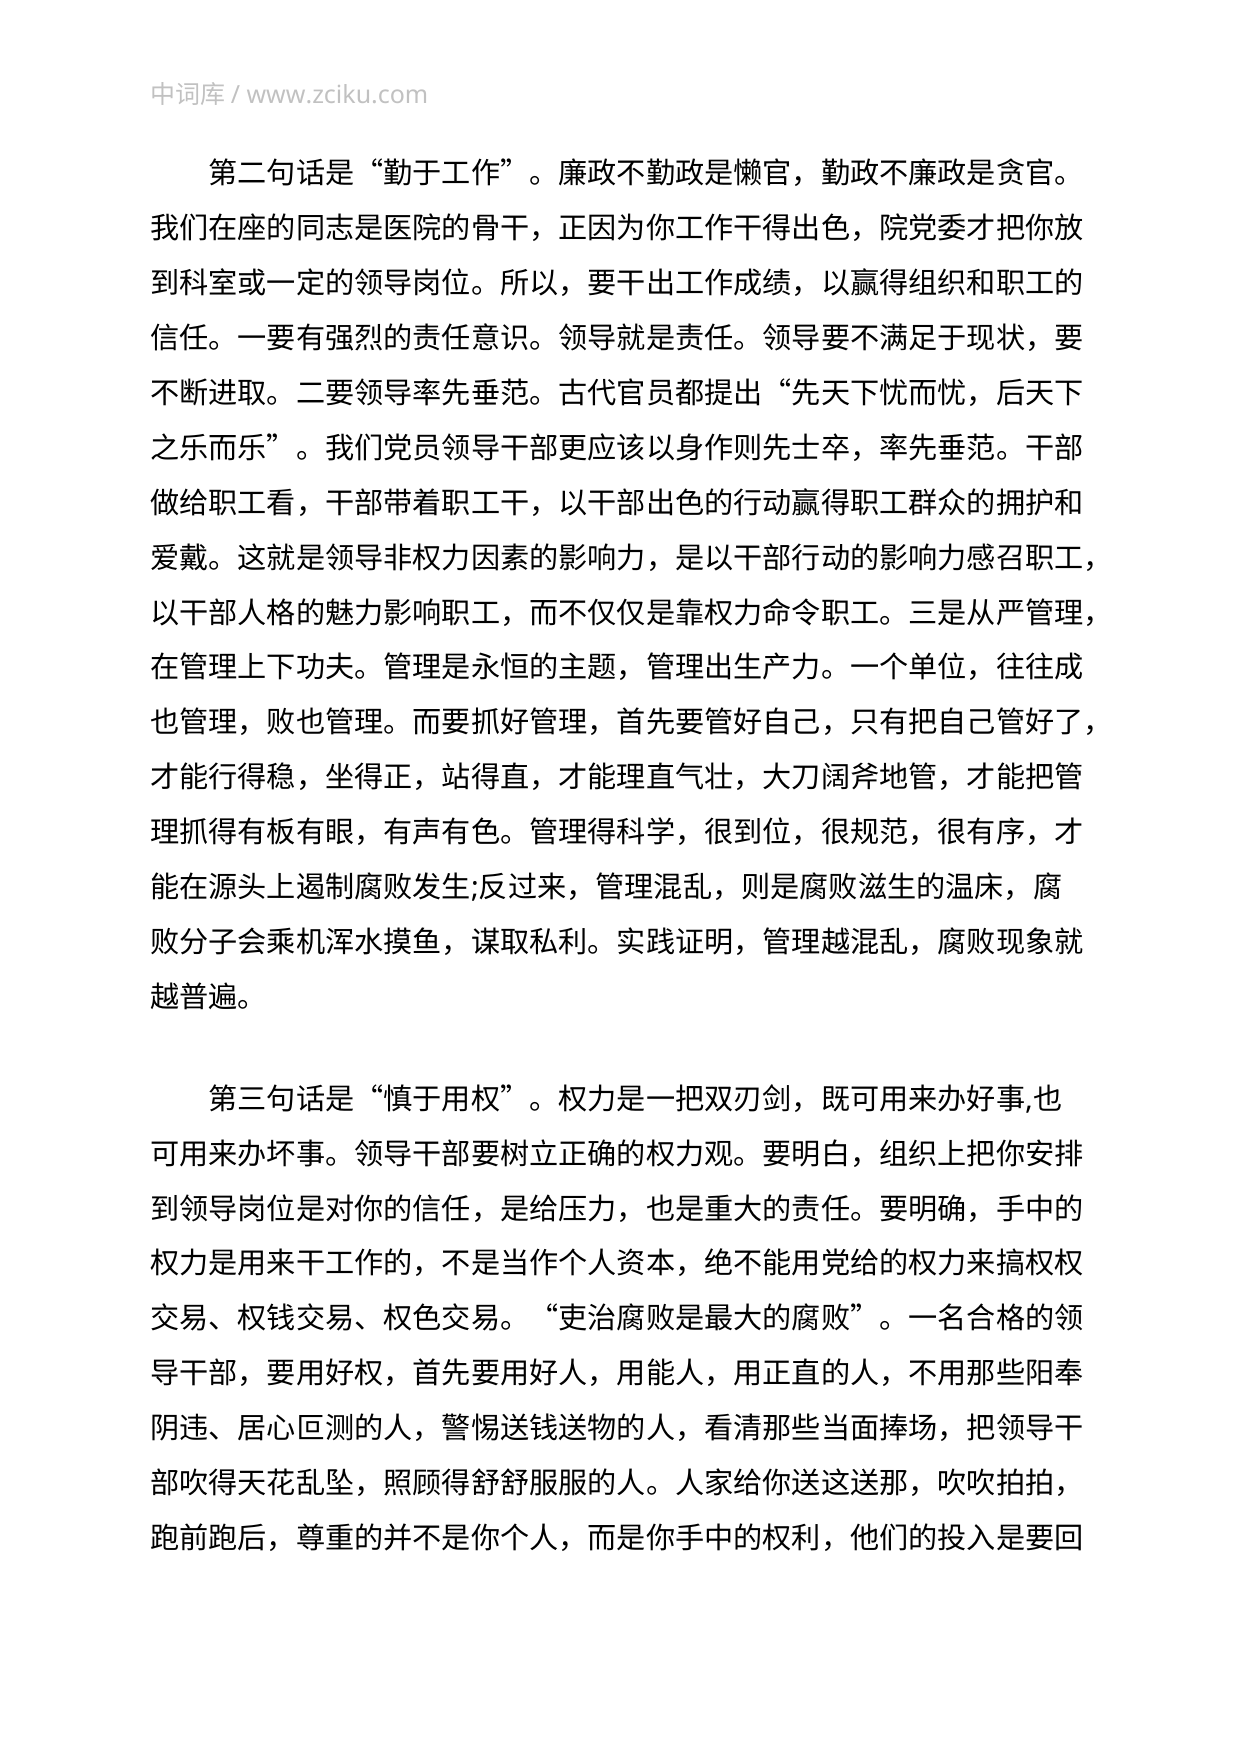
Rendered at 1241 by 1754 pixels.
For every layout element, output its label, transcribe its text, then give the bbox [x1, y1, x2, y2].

text 第二句话是“勤于工作”。廉政不勤政是懒官，勤政不廉政是贪官。我们在座的同志是医院的骨干，正因为你工作干得出色，院党委才把你放到科室或一定的领导岗位。所以，要干出工作成绩，以赢得组织和职工的信任。一要有强烈的责任意识。领导就是责任。领导要不满足于现状，要不断进取。二要领导率先垂范。古代官员都提出“先天下忧而忧，后天下之乐而乐”。我们党员领导干部更应该以身作则先士卒，率先垂范。干部做给职工看，干部带着职工干，以干部出色的行动赢得职工群众的拥护和爱戴。这就是领导非权力因素的影响力，是以干部行动的影响力感召职工，以干部人格的魅力影响职工，而不仅仅是靠权力命令职工。三是从严管理，在管理上下功夫。管理是永恒的主题，管理出生产力。一个单位，往往成也管理，败也管理。而要抓好管理，首先要管好自己，只有把自己管好了，才能行得稳，坐得正，站得直，才能理直气壮，大刀阔斧地管，才能把管理抓得有板有眼，有声有色。管理得科学，很到位，很规范，很有序，才能在源头上遏制腐败发生;反过来，管理混乱，则是腐败滋生的温床，腐败分子会乘机浑水摸鱼，谋取私利。实践证明，管理越混乱，腐败现象就越普遍。 [150, 150, 1090, 1016]
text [150, 1075, 1090, 1557]
